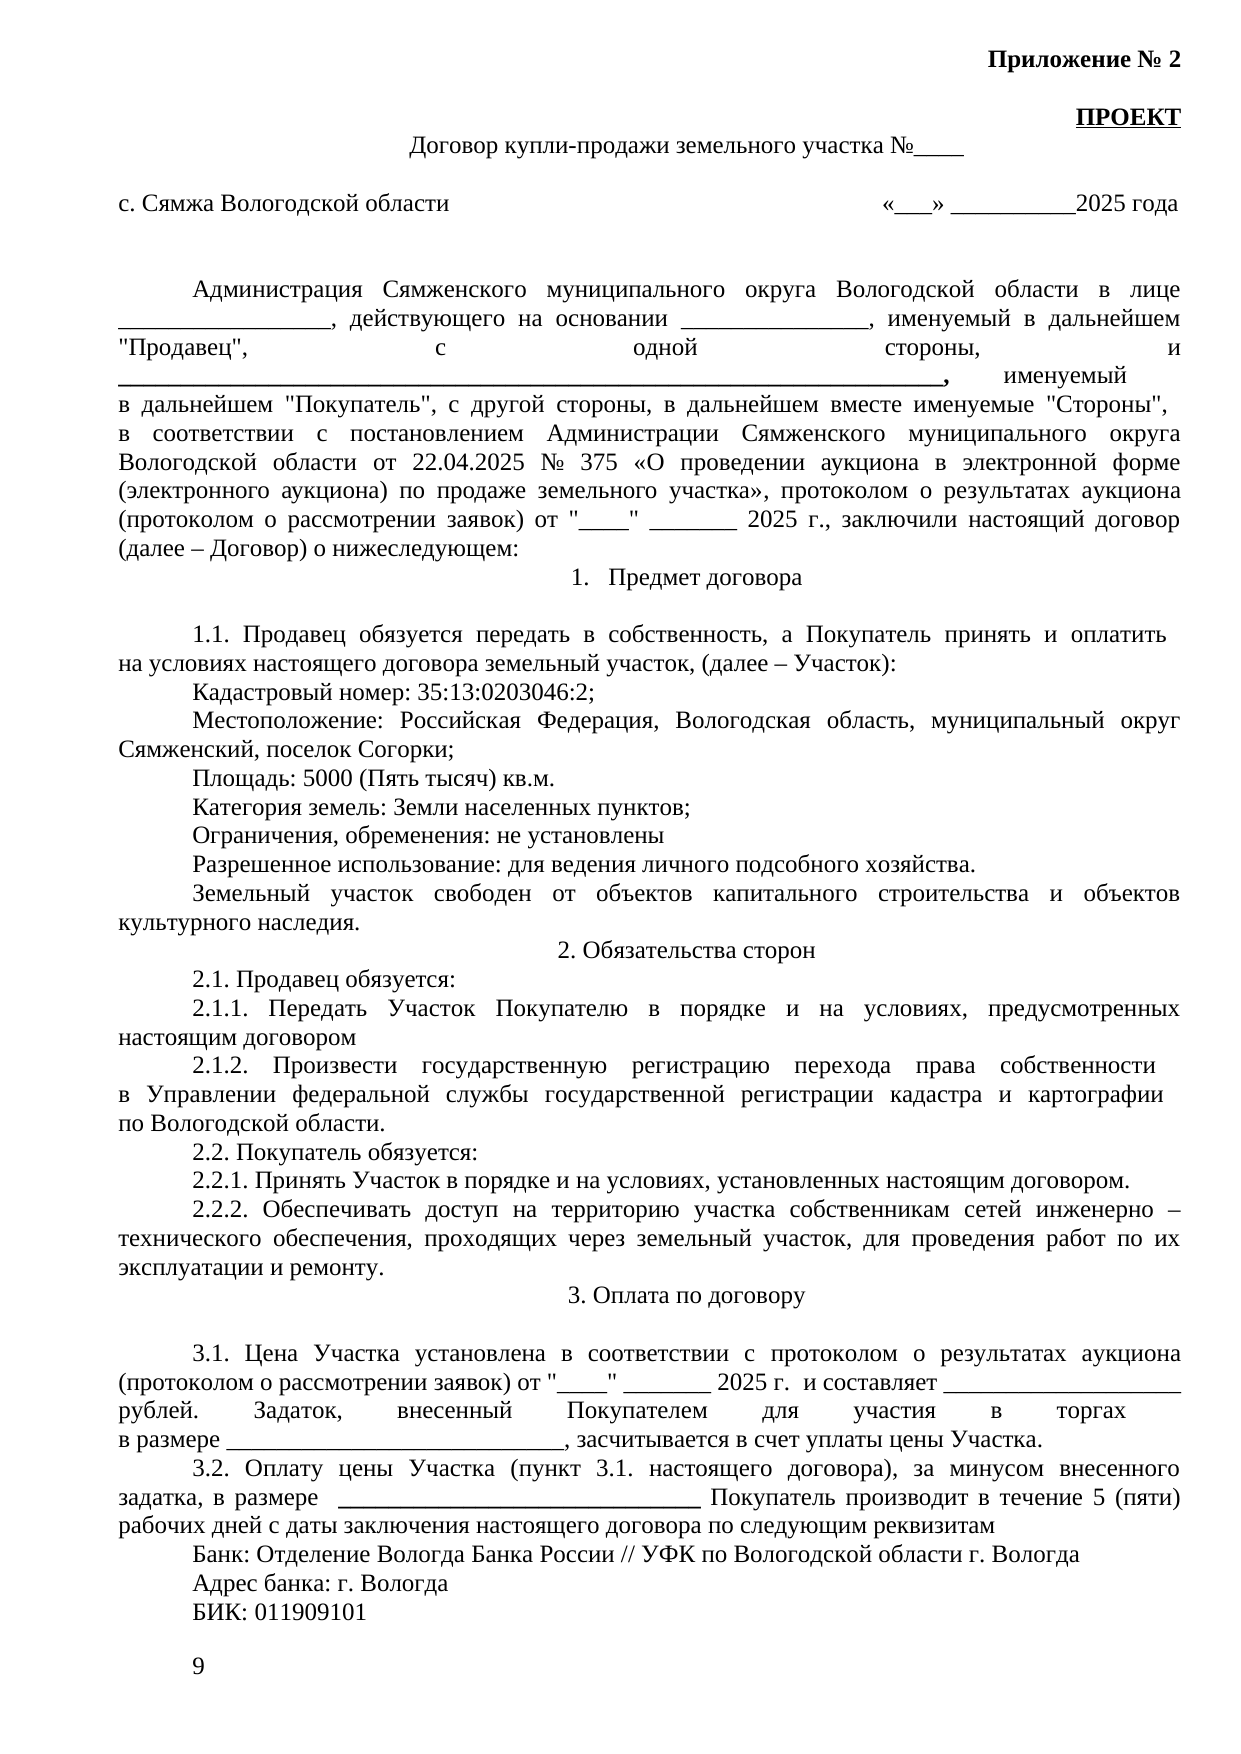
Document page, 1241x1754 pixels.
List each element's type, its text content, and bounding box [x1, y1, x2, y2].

text 3. Оплата по договору [118, 1281, 1181, 1309]
text с. Сямжа Вологодской области «___» __________2025 года [118, 188, 1181, 217]
text БИК: 011909101 [118, 1597, 1181, 1626]
text 1.1. Продавец обязуется передать в собственность, а Покупатель принять и оплатить на условиях настоящего договора земельный участок, (далее – Участок): [118, 619, 1181, 677]
text Банк: Отделение Вологда Банка России // УФК по Вологодской области г. Вологда [118, 1539, 1181, 1568]
text 2.2.2. Обеспечивать доступ на территорию участка собственникам сетей инженерно – технического обеспечения, проходящих через земельный участок, для проведения работ по их эксплуатации и ремонту. [118, 1194, 1181, 1281]
text Администрация Сямженского муниципального округа Вологодской области в лице _________________, действующего на основании _______________, именуемый в дальнейшем "Продавец", с одной стороны, и __________________________________________________________________, именуемый в дальнейшем "Покупатель", с другой стороны, в дальнейшем вместе именуемые "Стороны", в соответствии с постановлением Администрации Сямженского муниципального округа Вологодской области от 22.04.2025 № 375 «О проведении аукциона в электронной форме (электронного аукциона) по продаже земельного участка», протоколом о результатах аукциона (протоколом о рассмотрении заявок) от "____" _______ 2025 г., заключили настоящий договор (далее – Договор) о нижеследующем: [118, 274, 1181, 562]
text Кадастровый номер: 35:13:0203046:2; [118, 677, 1181, 706]
text Ограничения, обременения: не установлены [118, 821, 1181, 849]
text Категория земель: Земли населенных пунктов; [118, 792, 1181, 821]
text Земельный участок свободен от объектов капитального строительства и объектов культурного наследия. [118, 878, 1181, 936]
text 3.1. Цена Участка установлена в соответствии с протоколом о результатах аукциона (протоколом о рассмотрении заявок) от "____" _______ 2025 г. и составляет ___________________ рублей. Задаток, внесенный Покупателем для участия в торгах в размере ___________________________, засчитывается в счет уплаты цены Участка. [118, 1338, 1181, 1453]
text Разрешенное использование: для ведения личного подсобного хозяйства. [118, 849, 1181, 878]
text Площадь: 5000 (Пять тысяч) кв.м. [118, 763, 1181, 792]
text ПРОЕКТ [118, 102, 1181, 131]
text 2.2. Покупатель обязуется: [118, 1137, 1181, 1166]
list Предмет договора [192, 562, 1181, 591]
text Местоположение: Российская Федерация, Вологодская область, муниципальный округ Сямженский, поселок Согорки; [118, 706, 1181, 763]
text 2.1. Продавец обязуется: [118, 964, 1181, 993]
text Адрес банка: г. Вологда [118, 1568, 1181, 1597]
text 2.2.1. Принять Участок в порядке и на условиях, установленных настоящим договором. [118, 1166, 1181, 1194]
text 3.2. Оплату цены Участка (пункт 3.1. настоящего договора), за минусом внесенного задатка, в размере _____________________________ Покупатель производит в течение 5 (пяти) рабочих дней с даты заключения настоящего договора по следующим реквизитам [118, 1453, 1181, 1539]
text 2. Обязательства сторон [118, 936, 1181, 964]
text 2.1.2. Произвести государственную регистрацию перехода права собственности в Управлении федеральной службы государственной регистрации кадастра и картографии по Вологодской области. [118, 1051, 1181, 1137]
text Договор купли-продажи земельного участка №____ [118, 131, 1181, 159]
text 2.1.1. Передать Участок Покупателю в порядке и на условиях, предусмотренных настоящим договором [118, 993, 1181, 1051]
text Приложение № 2 [118, 44, 1181, 73]
